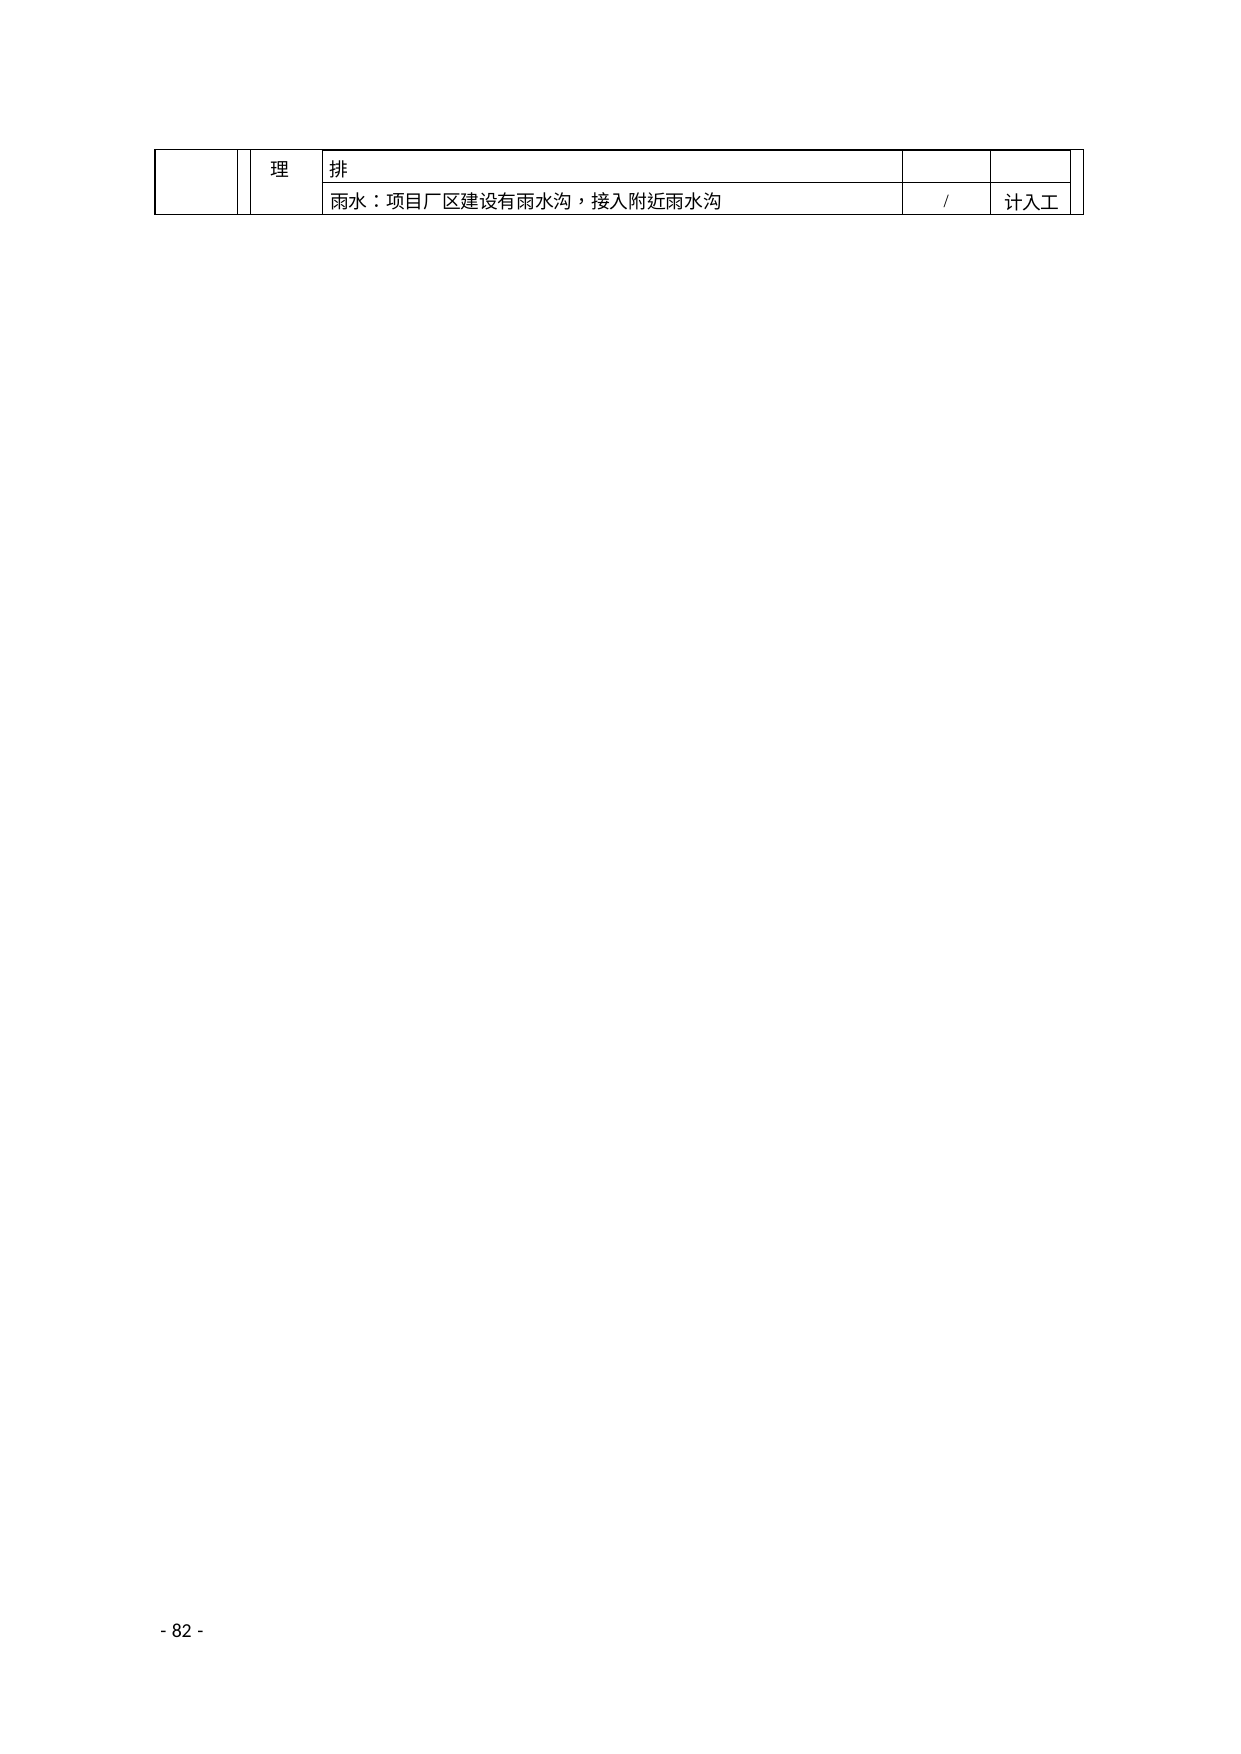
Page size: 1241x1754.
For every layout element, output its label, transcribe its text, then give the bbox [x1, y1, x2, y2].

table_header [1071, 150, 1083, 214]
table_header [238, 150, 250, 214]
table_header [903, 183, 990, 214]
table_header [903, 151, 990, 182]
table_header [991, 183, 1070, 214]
table_header [156, 150, 237, 214]
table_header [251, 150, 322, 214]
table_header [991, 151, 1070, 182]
